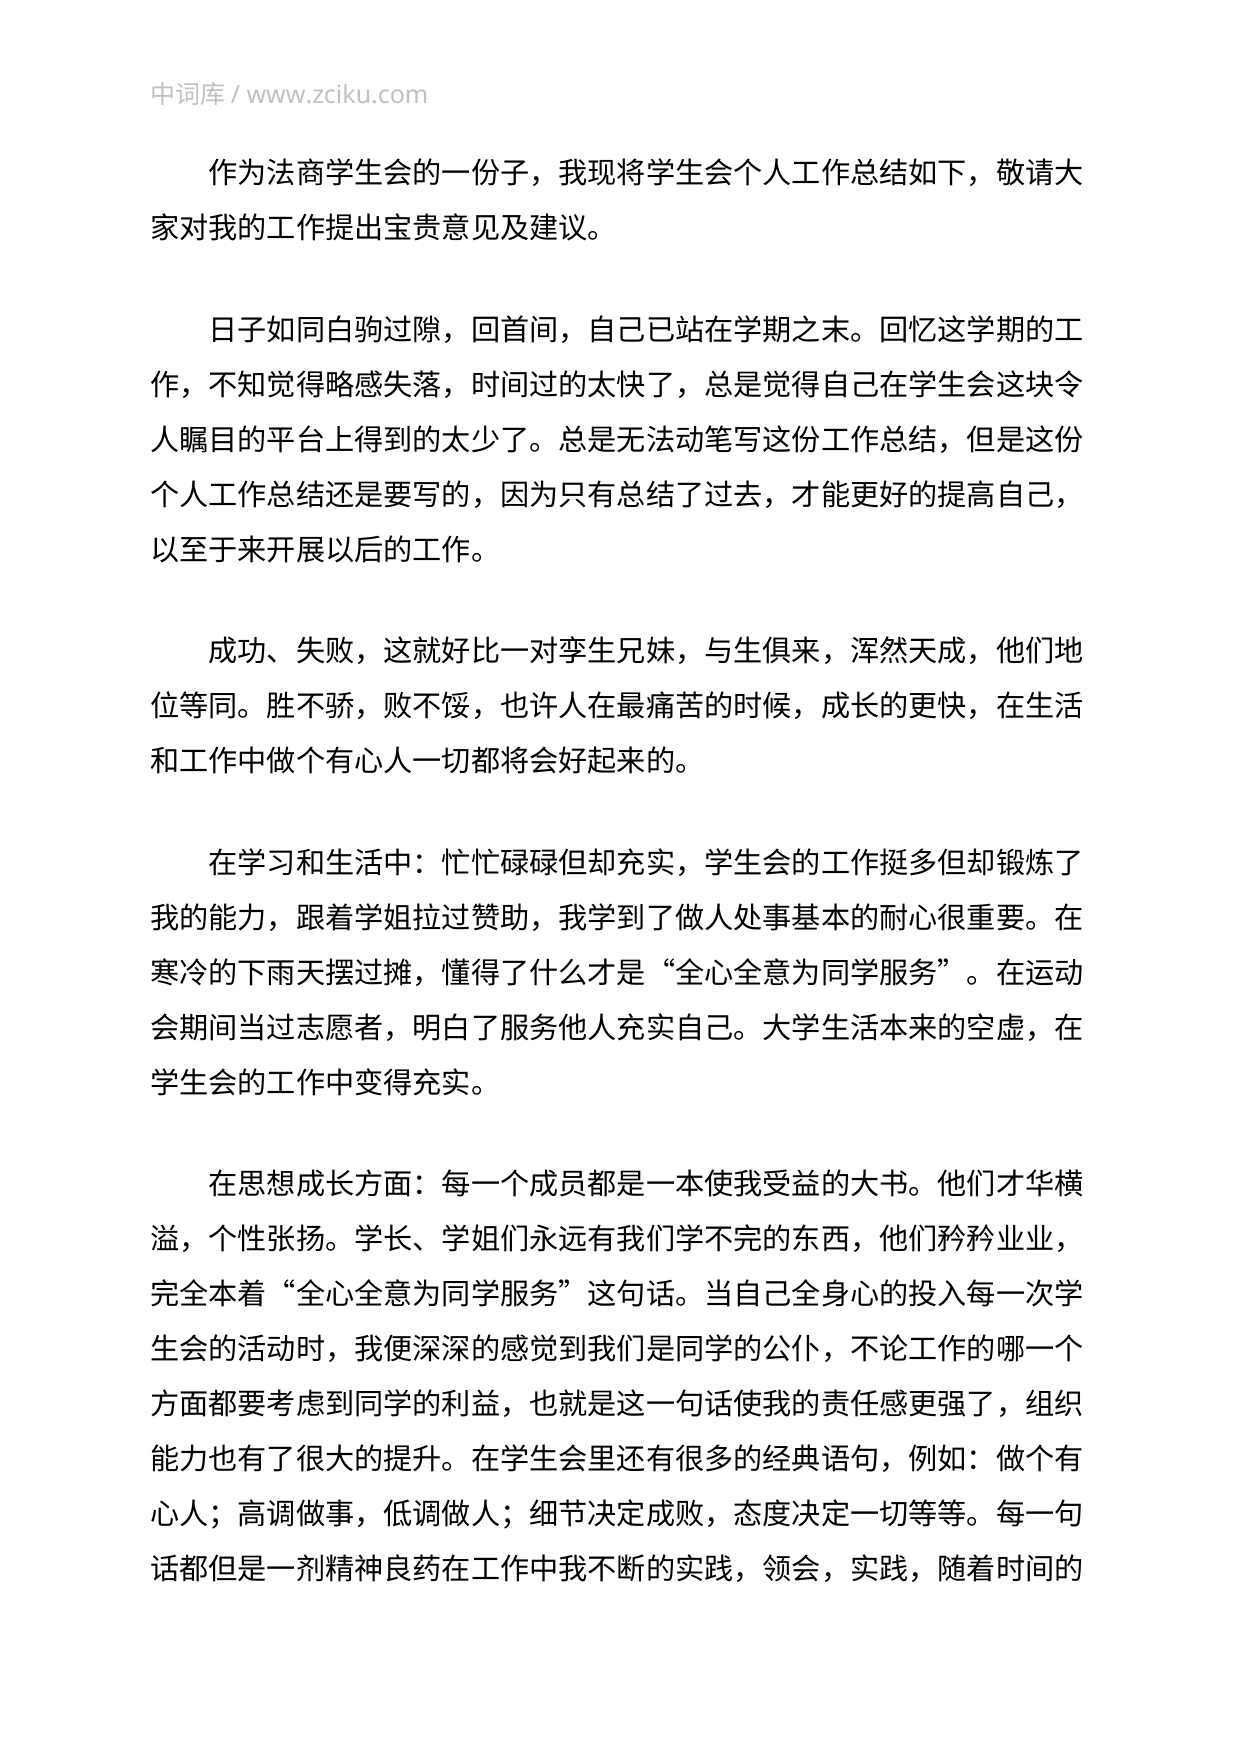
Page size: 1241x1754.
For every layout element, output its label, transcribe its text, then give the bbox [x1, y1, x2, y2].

text 作为法商学生会的一份子，我现将学生会个人工作总结如下，敬请大家对我的工作提出宝贵意见及建议。 [150, 150, 1090, 247]
text 日子如同白驹过隙，回首间，自己已站在学期之末。回忆这学期的工作，不知觉得略感失落，时间过的太快了，总是觉得自己在学生会这块令人瞩目的平台上得到的太少了。总是无法动笔写这份工作总结，但是这份个人工作总结还是要写的，因为只有总结了过去，才能更好的提高自己，以至于来开展以后的工作。 [150, 307, 1090, 568]
text 成功、失败，这就好比一对孪生兄妹，与生俱来，浑然天成，他们地位等同。胜不骄，败不馁，也许人在最痛苦的时候，成长的更快，在生活和工作中做个有心人一切都将会好起来的。 [150, 628, 1090, 780]
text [150, 1161, 1090, 1587]
text 在学习和生活中：忙忙碌碌但却充实，学生会的工作挺多但却锻炼了我的能力，跟着学姐拉过赞助，我学到了做人处事基本的耐心很重要。在寒冷的下雨天摆过摊，懂得了什么才是“全心全意为同学服务”。在运动会期间当过志愿者，明白了服务他人充实自己。大学生活本来的空虚，在学生会的工作中变得充实。 [150, 839, 1090, 1101]
